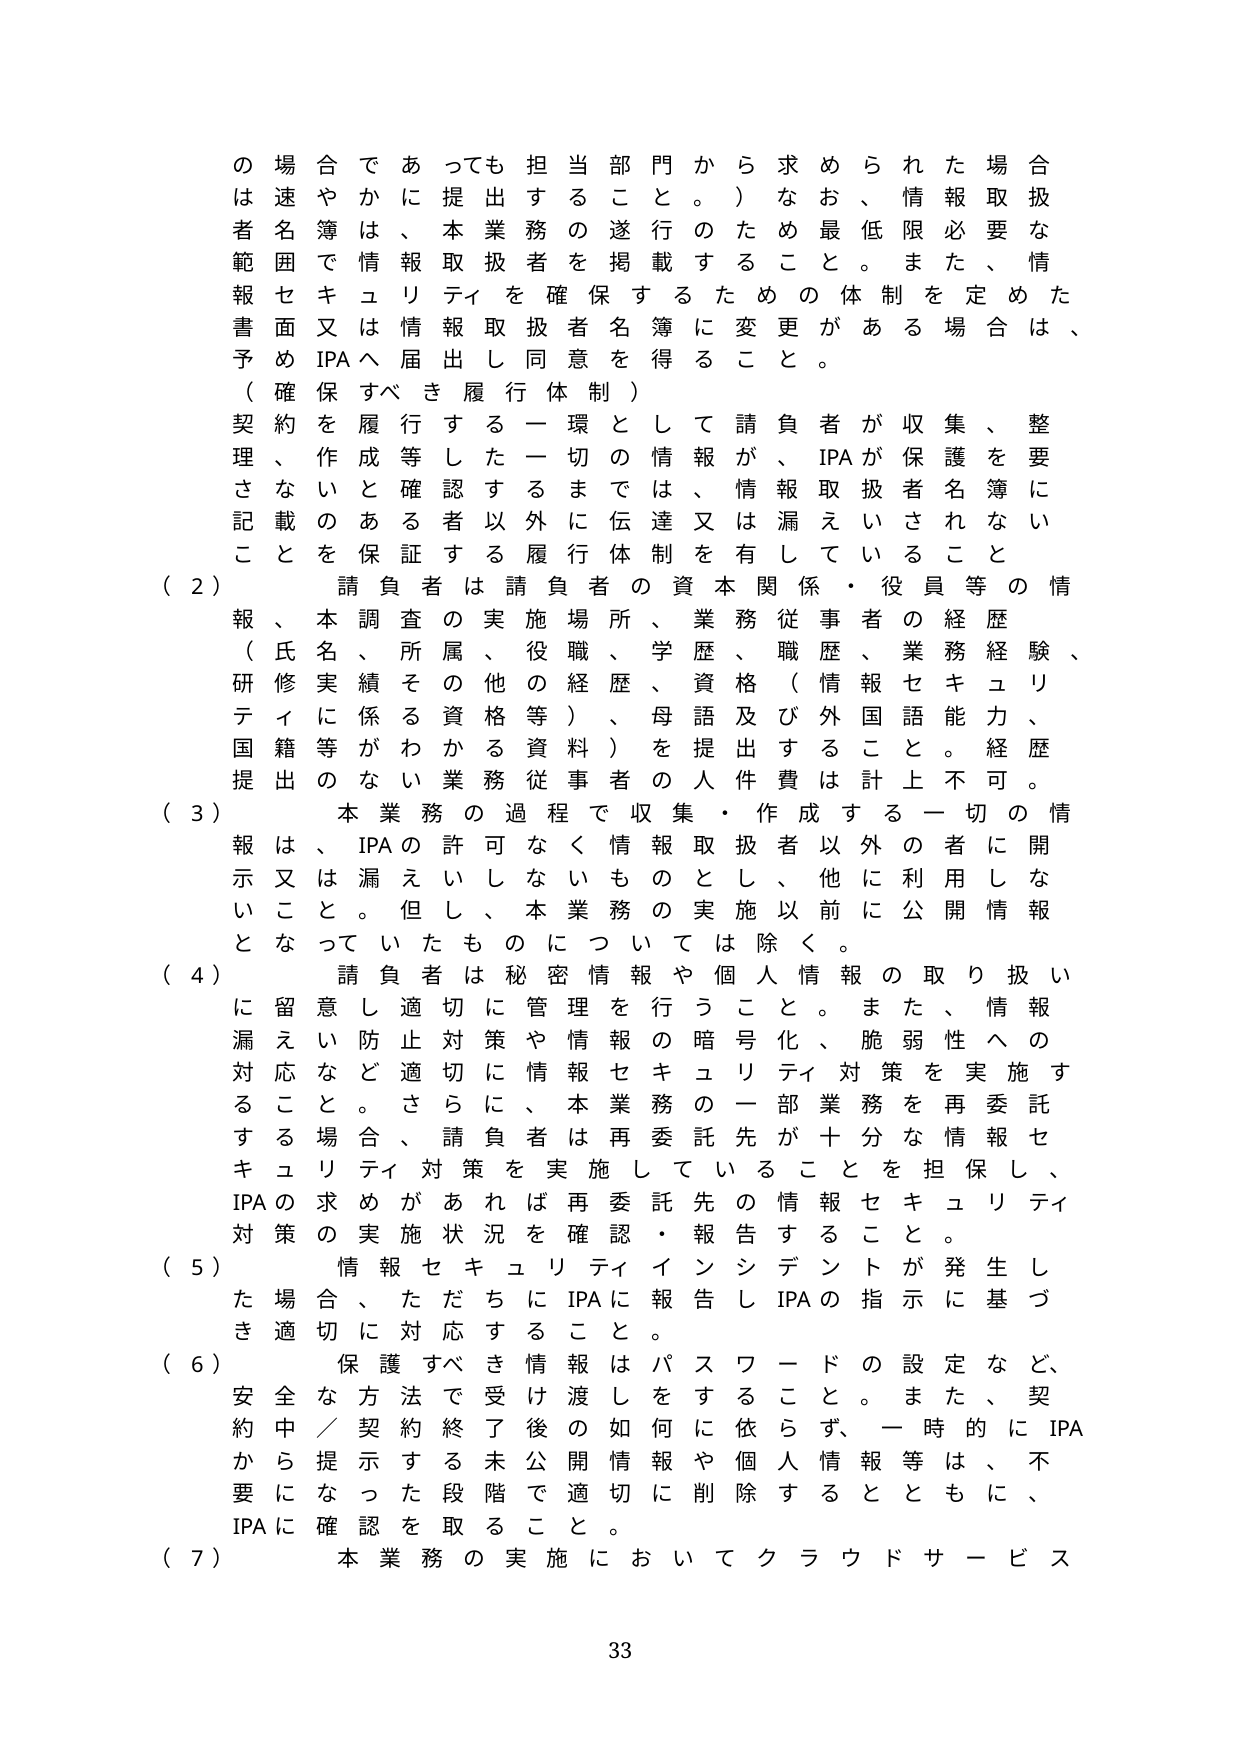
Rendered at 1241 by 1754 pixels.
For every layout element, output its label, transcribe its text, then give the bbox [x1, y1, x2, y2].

list 本業務の過程で収集・作成する一切の情報は、IPAの許可なく情報取扱者以外の者に開示又は漏えいしないものとし、他に利用しないこと。但し、本業務の実施以前に公開情報となっていたものについては除く。 [149, 796, 1091, 958]
list 請負者は請負者の資本関係・役員等の情報、本調査の実施場所、業務従事者の経歴（氏名、所属、役職、学歴、職歴、業務経験、研修実績その他の経歴、資格（情報セキュリティに係る資格等）、母語及び外国語能力、国籍等がわかる資料）を提出すること。経歴提出のない業務従事者の人件費は計上不可。 [149, 569, 1091, 796]
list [149, 148, 1091, 569]
list 情報セキュリティインシデントが発生した場合、ただちにIPAに報告しIPAの指示に基づき適切に対応すること。 [149, 1249, 1091, 1346]
list 保護すべき情報はパスワードの設定など、安全な方法で受け渡しをすること。また、契約中／契約終了後の如何に依らず、一時的にIPAから提示する未公開情報や個人情報等は、不要になった段階で適切に削除するとともに、IPAに確認を取ること。 [149, 1346, 1091, 1541]
list 請負者は秘密情報や個人情報の取り扱いに留意し適切に管理を行うこと。また、情報漏えい防止対策や情報の暗号化、脆弱性への対応など適切に情報セキュリティ対策を実施すること。さらに、本業務の一部業務を再委託する場合、請負者は再委託先が十分な情報セキュリティ対策を実施していることを担保し、IPAの求めがあれば再委託先の情報セキュリティ対策の実施状況を確認・報告すること。 [149, 958, 1091, 1249]
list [149, 1541, 1091, 1573]
